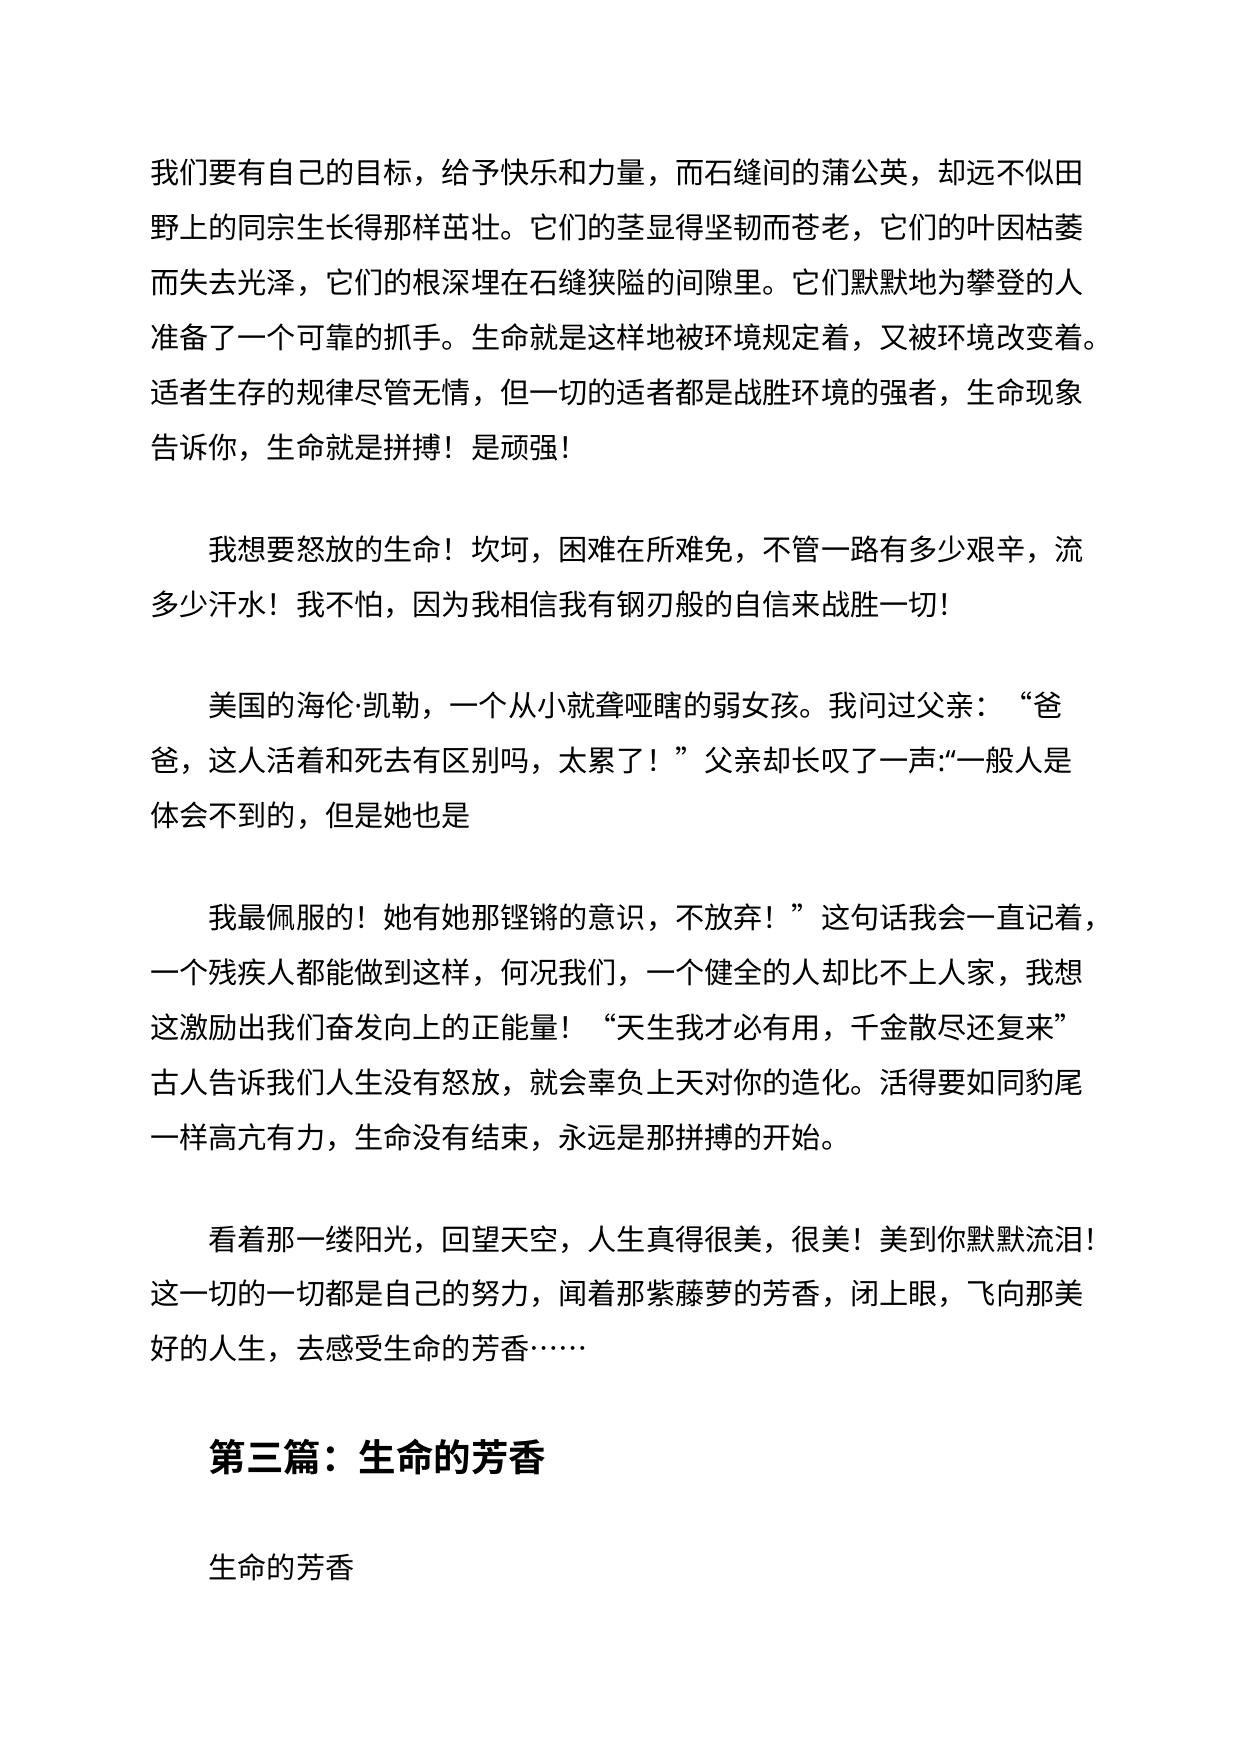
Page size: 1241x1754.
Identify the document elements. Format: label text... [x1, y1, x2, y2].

text 看着那一缕阳光，回望天空，人生真得很美，很美！美到你默默流泪！这一切的一切都是自己的努力，闻着那紫藤萝的芳香，闭上眼，飞向那美好的人生，去感受生命的芳香…… [150, 1216, 1090, 1368]
text 第三篇：生命的芳香 [150, 1428, 1090, 1482]
text 我最佩服的！她有她那铿锵的意识，不放弃！”这句话我会一直记着，一个残疾人都能做到这样，何况我们，一个健全的人却比不上人家，我想这激励出我们奋发向上的正能量！“天生我才必有用，千金散尽还复来”古人告诉我们人生没有怒放，就会辜负上天对你的造化。活得要如同豹尾一样高亢有力，生命没有结束，永远是那拼搏的开始。 [150, 895, 1090, 1157]
text 我想要怒放的生命！坎坷，困难在所难免，不管一路有多少艰辛，流多少汗水！我不怕，因为我相信我有钢刃般的自信来战胜一切！ [150, 526, 1090, 623]
text 生命的芳香 [150, 1545, 1090, 1587]
text 美国的海伦·凯勒，一个从小就聋哑瞎的弱女孩。我问过父亲：“爸爸，这人活着和死去有区别吗，太累了！”父亲却长叹了一声:“一般人是体会不到的，但是她也是 [150, 683, 1090, 835]
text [150, 150, 1090, 467]
